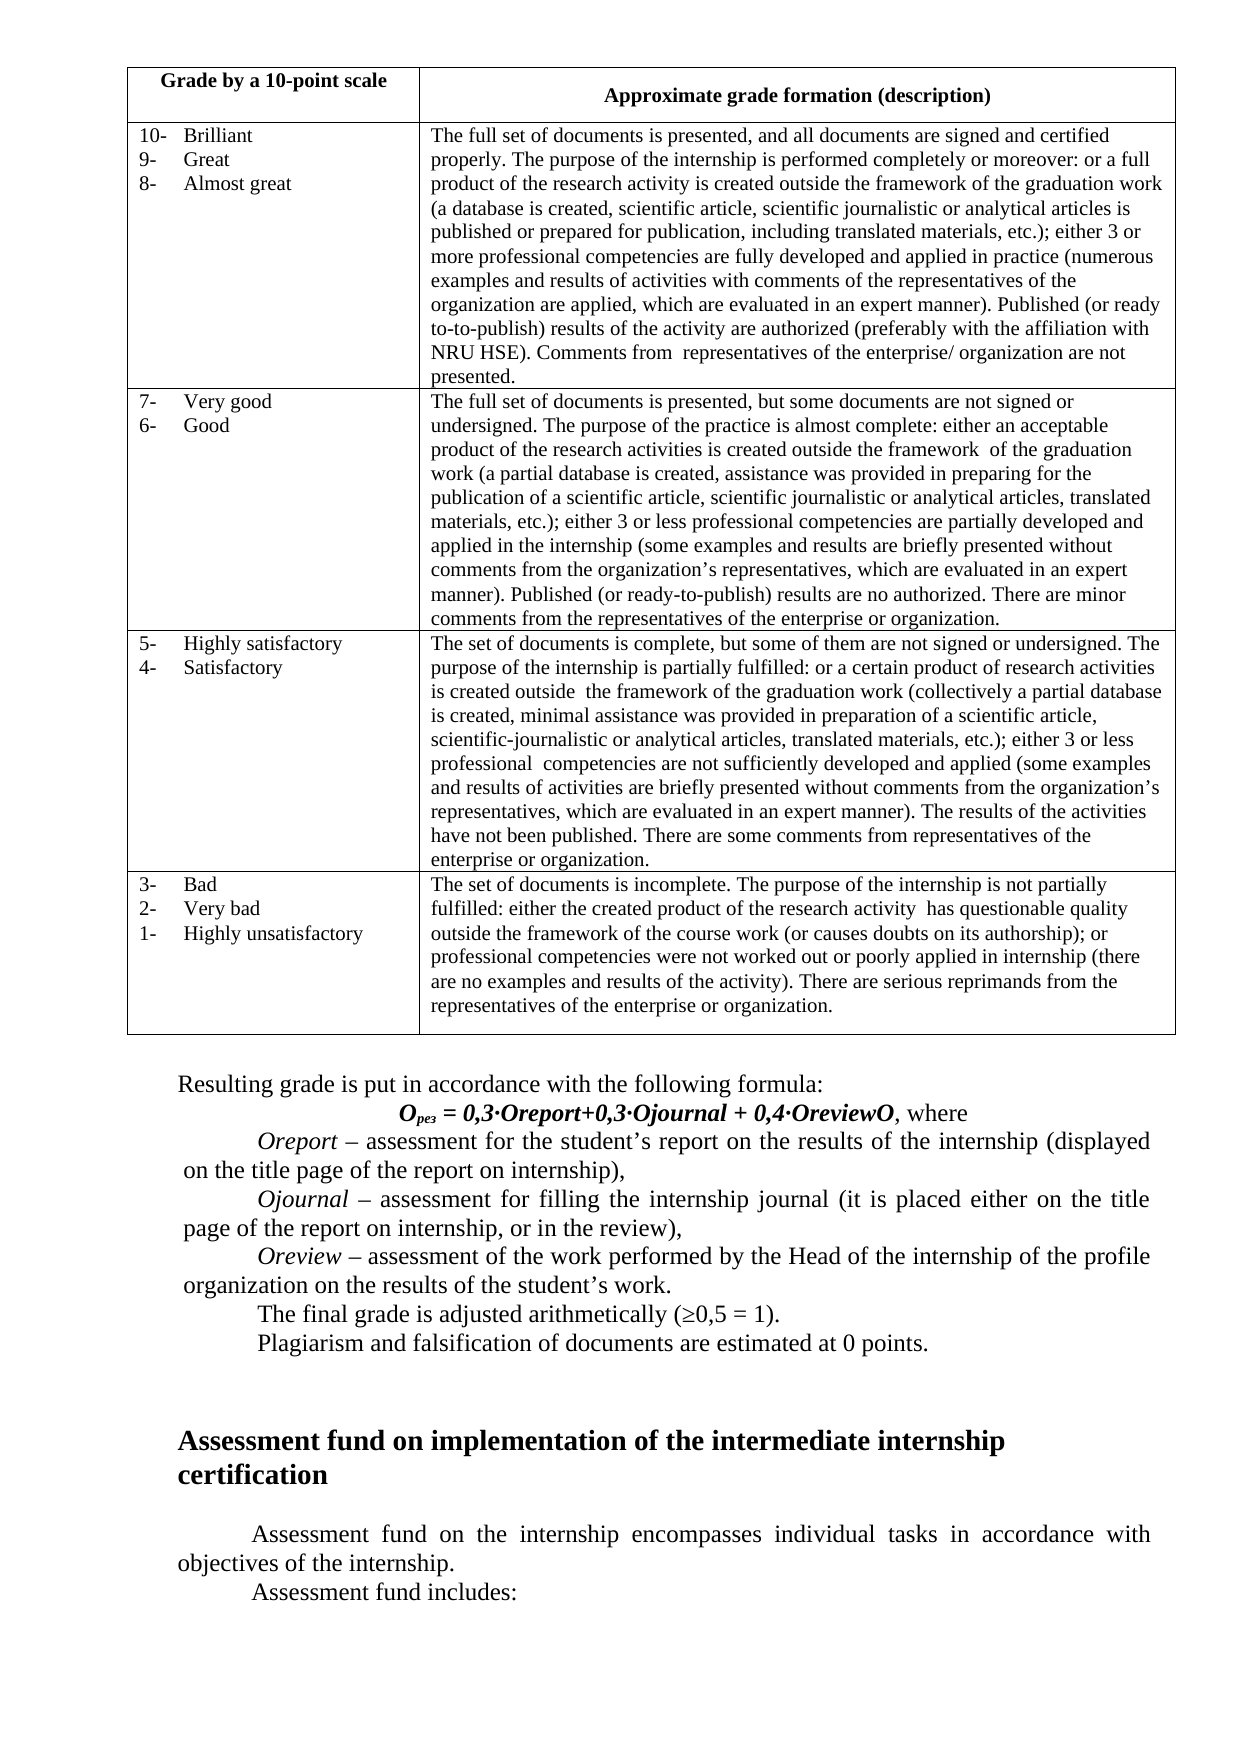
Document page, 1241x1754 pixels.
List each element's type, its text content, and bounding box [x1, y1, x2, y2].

table_cell The full set of documents is presented, but some documents are not signed or undersigned. The purpose of the practice is almost complete: either an acceptable product of the research activities is created outside the framework of the graduation work (a partial database is created, assistance was provided in preparing for the publication of a scientific article, scientific journalistic or analytical articles, translated materials, etc.); either 3 or less professional competencies are partially developed and applied in the internship (some examples and results are briefly presented without comments from the organization’s representatives, which are evaluated in an expert manner). Published (or ready-to-publish) results are no authorized. There are minor comments from the representatives of the enterprise or organization. [420, 389, 1175, 629]
table_cell The set of documents is incomplete. The purpose of the internship is not partially fulfilled: either the created product of the research activity has questionable quality outside the framework of the course work (or causes doubts on its authorship); or professional competencies were not worked out or poorly applied in internship (there are no examples and results of the activity). There are serious reprimands from the representatives of the enterprise or organization. [420, 872, 1175, 1034]
table_cell The set of documents is complete, but some of them are not signed or undersigned. The purpose of the internship is partially fulfilled: or a certain product of research activities is created outside the framework of the graduation work (collectively a partial database is created, minimal assistance was provided in preparation of a scientific article, scientific-journalistic or analytical articles, translated materials, etc.); either 3 or less professional competencies are not sufficiently developed and applied (some examples and results of activities are briefly presented without comments from the organization’s representatives, which are evaluated in an expert manner). The results of the activities have not been published. There are some comments from representatives of the enterprise or organization. [420, 631, 1175, 871]
table_cell Highly satisfactory Satisfactory [128, 631, 419, 871]
subtitle Assessment fund on implementation of the intermediate internship certification [177, 1423, 1152, 1491]
table_header Grade by a 10-point scale [128, 68, 419, 122]
table_cell Brilliant Great Almost great [128, 123, 419, 388]
text Plagiarism and falsification of documents are estimated at 0 points. [183, 1328, 1152, 1356]
table_cell The full set of documents is presented, and all documents are signed and certified properly. The purpose of the internship is performed completely or moreover: or a full product of the research activity is created outside the framework of the graduation work (a database is created, scientific article, scientific journalistic or analytical articles is published or prepared for publication, including translated materials, etc.); either 3 or more professional competencies are fully developed and applied in practice (numerous examples and results of activities with comments of the representatives of the organization are applied, which are evaluated in an expert manner). Published (or ready to-to-publish) results of the activity are authorized (preferably with the affiliation with NRU HSE). Comments from representatives of the enterprise/ organization are not presented. [420, 123, 1175, 388]
text The final grade is adjusted arithmetically (≥0,5 = 1). [183, 1299, 1152, 1328]
text Орез = 0,3·Оreport+0,3·Оjournal + 0,4·ОreviewО, where [215, 1098, 1152, 1126]
table_cell Bad Very bad Highly unsatisfactory [128, 872, 419, 1034]
list Assessment fund includes: [177, 1577, 1152, 1606]
table_cell Very good Good [128, 389, 419, 629]
text Оreport – assessment for the student’s report on the results of the internship (displayed on the title page of the report on internship), [183, 1126, 1152, 1184]
text Resulting grade is put in accordance with the following formula: [177, 1069, 1152, 1098]
list Assessment fund on the internship encompasses individual tasks in accordance with objectives of the internship. [177, 1519, 1152, 1577]
text Оjournal – assessment for filling the internship journal (it is placed either on the title page of the report on internship, or in the review), [183, 1184, 1152, 1241]
text Оreview – assessment of the work performed by the Head of the internship of the profile organization on the results of the student’s work. [183, 1241, 1152, 1299]
table_header Approximate grade formation (description) [420, 68, 1175, 122]
